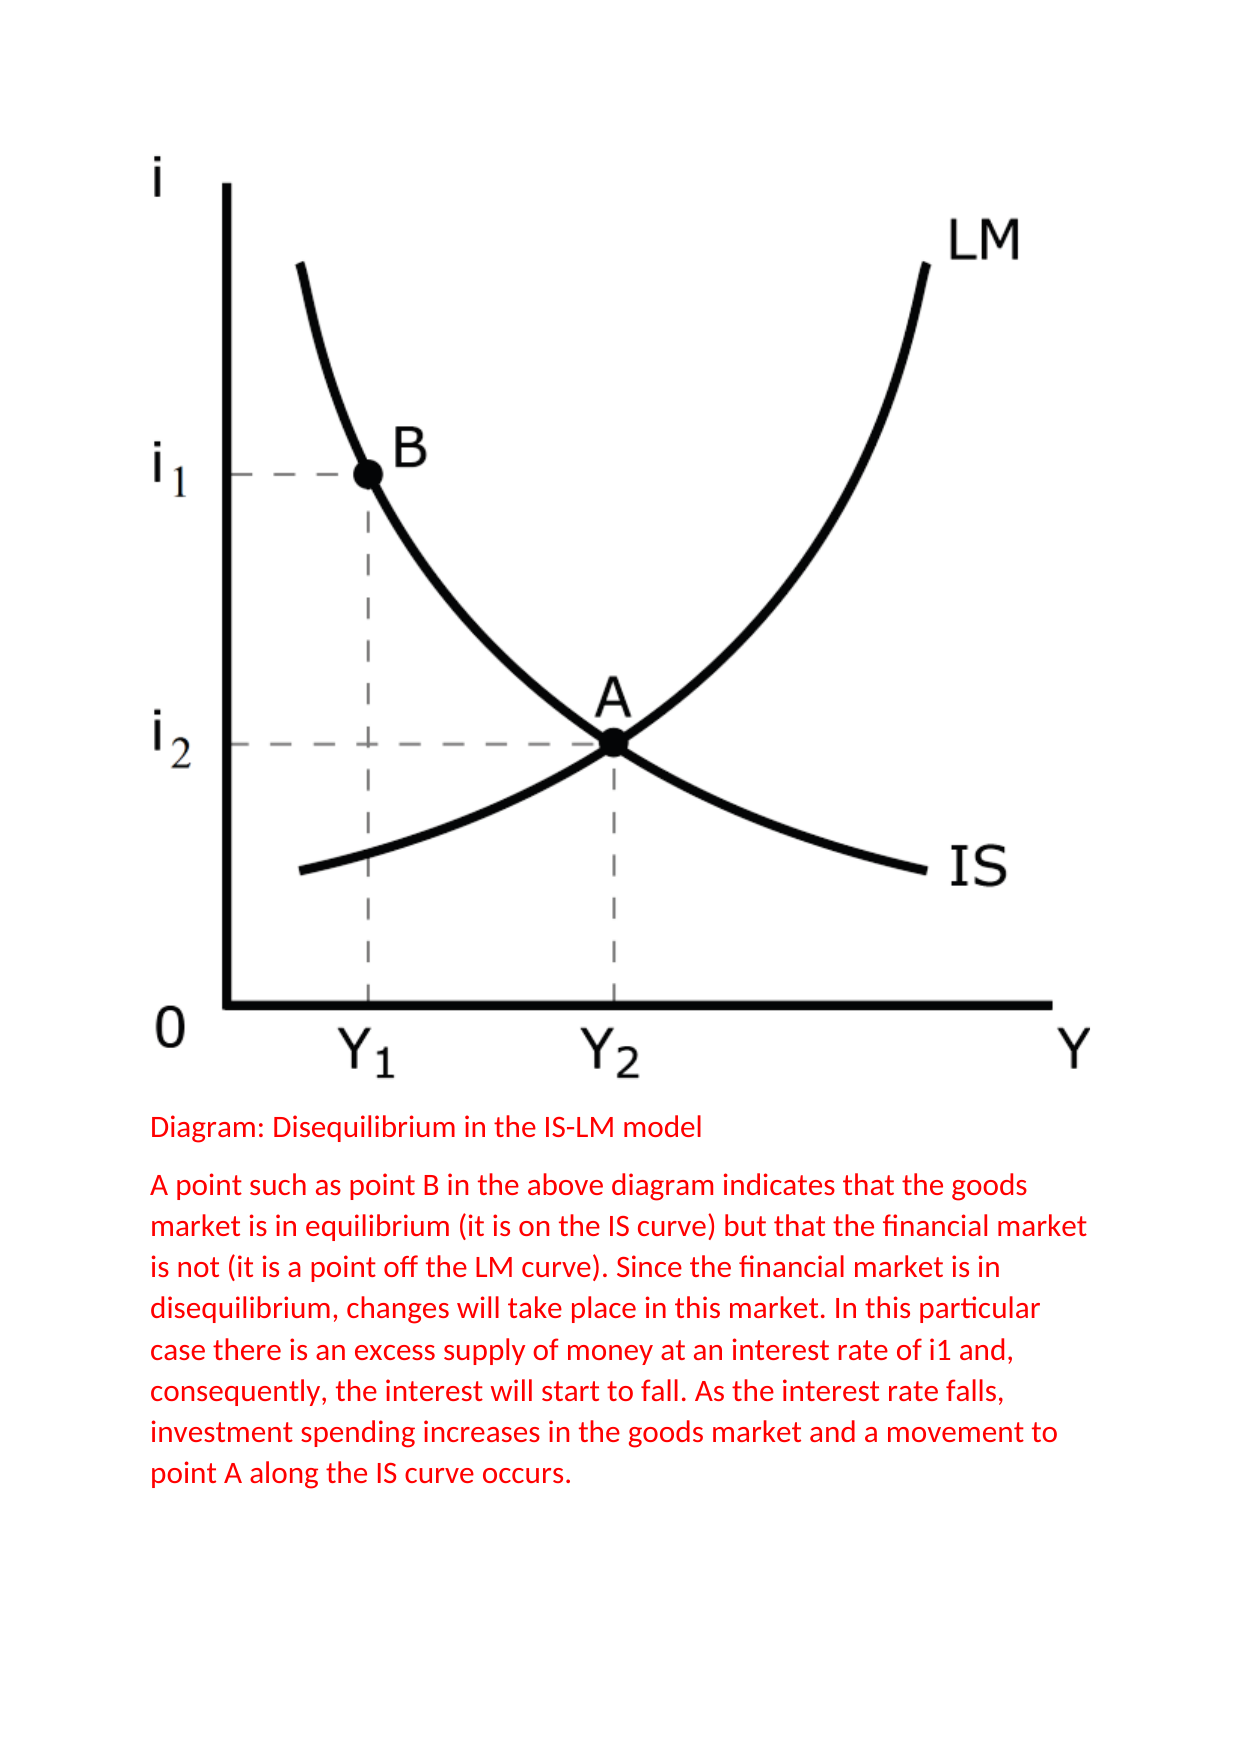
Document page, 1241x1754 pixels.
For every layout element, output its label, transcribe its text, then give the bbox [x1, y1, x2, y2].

text Diagram: Disequilibrium in the IS-LM model [150, 1107, 1090, 1145]
text A point such as point B in the above diagram indicates that the goods market is in equilibrium (it is on the IS curve) but that the financial market is not (it is a point off the LM curve). Since the financial market is in disequilibrium, changes will take place in this market. In this particular case there is an excess supply of money at an interest rate of i1 and, consequently, the interest will start to fall. As the interest rate falls, investment spending increases in the goods market and a movement to point A along the IS curve occurs. [150, 1165, 1090, 1491]
